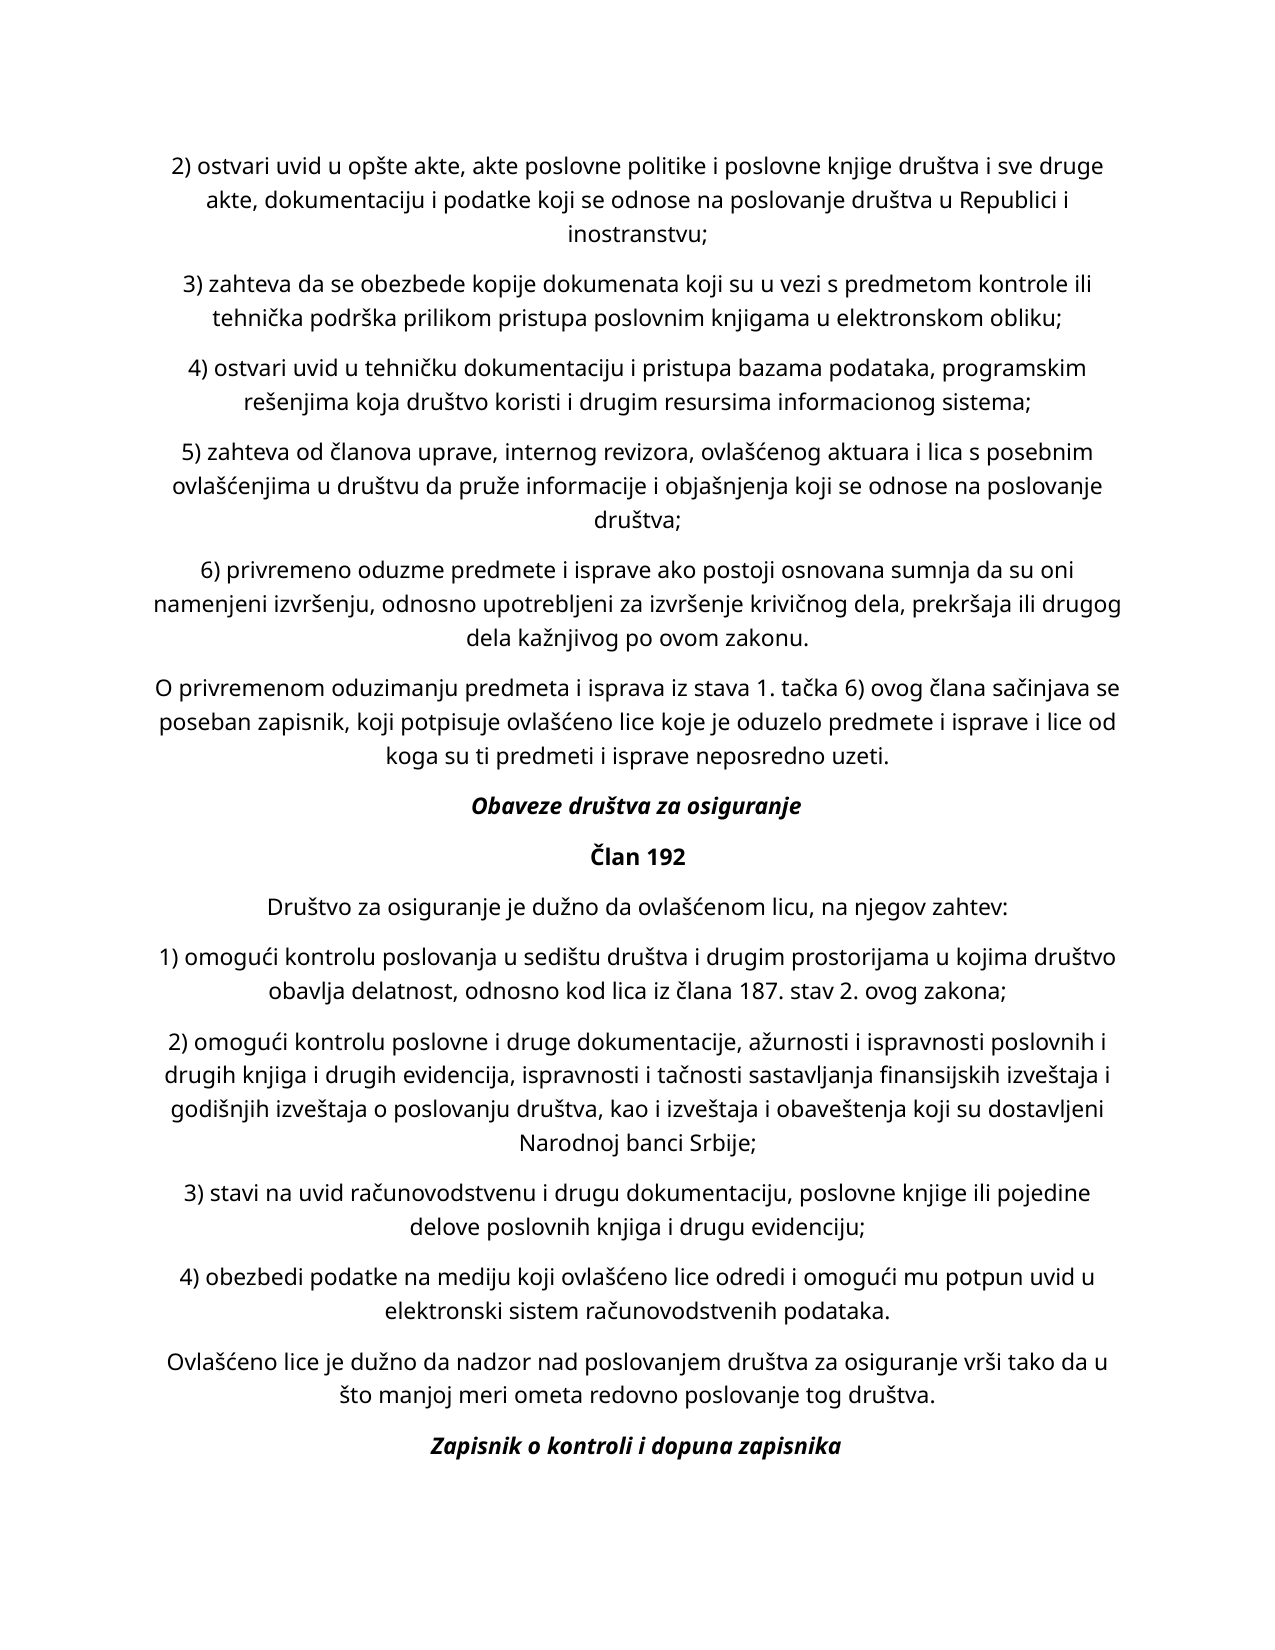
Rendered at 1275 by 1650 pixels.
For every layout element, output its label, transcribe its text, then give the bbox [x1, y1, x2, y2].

text 2) ostvari uvid u opšte akte, akte poslovne politike i poslovne knjige društva i sve druge akte, dokumentaciju i podatke koji se odnose na poslovanje društva u Republici i inostranstvu; [150, 150, 1125, 249]
text 1) omogući kontrolu poslovanja u sedištu društva i drugim prostorijama u kojima društvo obavlja delatnost, odnosno kod lica iz člana 187. stav 2. ovog zakona; [150, 941, 1125, 1006]
text 3) zahteva da se obezbede kopije dokumenata koji su u vezi s predmetom kontrole ili tehnička podrška prilikom pristupa poslovnim knjigama u elektronskom obliku; [150, 268, 1125, 333]
text 6) privremeno oduzme predmete i isprave ako postoji osnovana sumnja da su oni namenjeni izvršenju, odnosno upotrebljeni za izvršenje krivičnog dela, prekršaja ili drugog dela kažnjivog po ovom zakonu. [150, 554, 1125, 653]
text 2) omogući kontrolu poslovne i druge dokumentacije, ažurnosti i ispravnosti poslovnih i drugih knjiga i drugih evidencija, ispravnosti i tačnosti sastavljanja finansijskih izveštaja i godišnjih izveštaja o poslovanju društva, kao i izveštaja i obaveštenja koji su dostavljeni Narodnoj banci Srbije; [150, 1025, 1125, 1158]
text Član 192 [150, 840, 1125, 872]
text O privremenom oduzimanju predmeta i isprava iz stava 1. tačka 6) ovog člana sačinjava se poseban zapisnik, koji potpisuje ovlašćeno lice koje je oduzelo predmete i isprave i lice od koga su ti predmeti i isprave neposredno uzeti. [150, 672, 1125, 771]
text 4) ostvari uvid u tehničku dokumentaciju i pristupa bazama podataka, programskim rešenjima koja društvo koristi i drugim resursima informacionog sistema; [150, 352, 1125, 417]
text Ovlašćeno lice je dužno da nadzor nad poslovanjem društva za osiguranje vrši tako da u što manjoj meri ometa redovno poslovanje tog društva. [150, 1345, 1125, 1410]
text Zapisnik o kontroli i dopuna zapisnika [150, 1429, 1125, 1461]
text Društvo za osiguranje je dužno da ovlašćenom licu, na njegov zahtev: [150, 891, 1125, 922]
text 4) obezbedi podatke na mediju koji ovlašćeno lice odredi i omogući mu potpun uvid u elektronski sistem računovodstvenih podataka. [150, 1261, 1125, 1326]
text Obaveze društva za osiguranje [150, 790, 1125, 821]
text 3) stavi na uvid računovodstvenu i drugu dokumentaciju, poslovne knjige ili pojedine delove poslovnih knjiga i drugu evidenciju; [150, 1177, 1125, 1242]
text 5) zahteva od članova uprave, internog revizora, ovlašćenog aktuara i lica s posebnim ovlašćenjima u društvu da pruže informacije i objašnjenja koji se odnose na poslovanje društva; [150, 436, 1125, 535]
